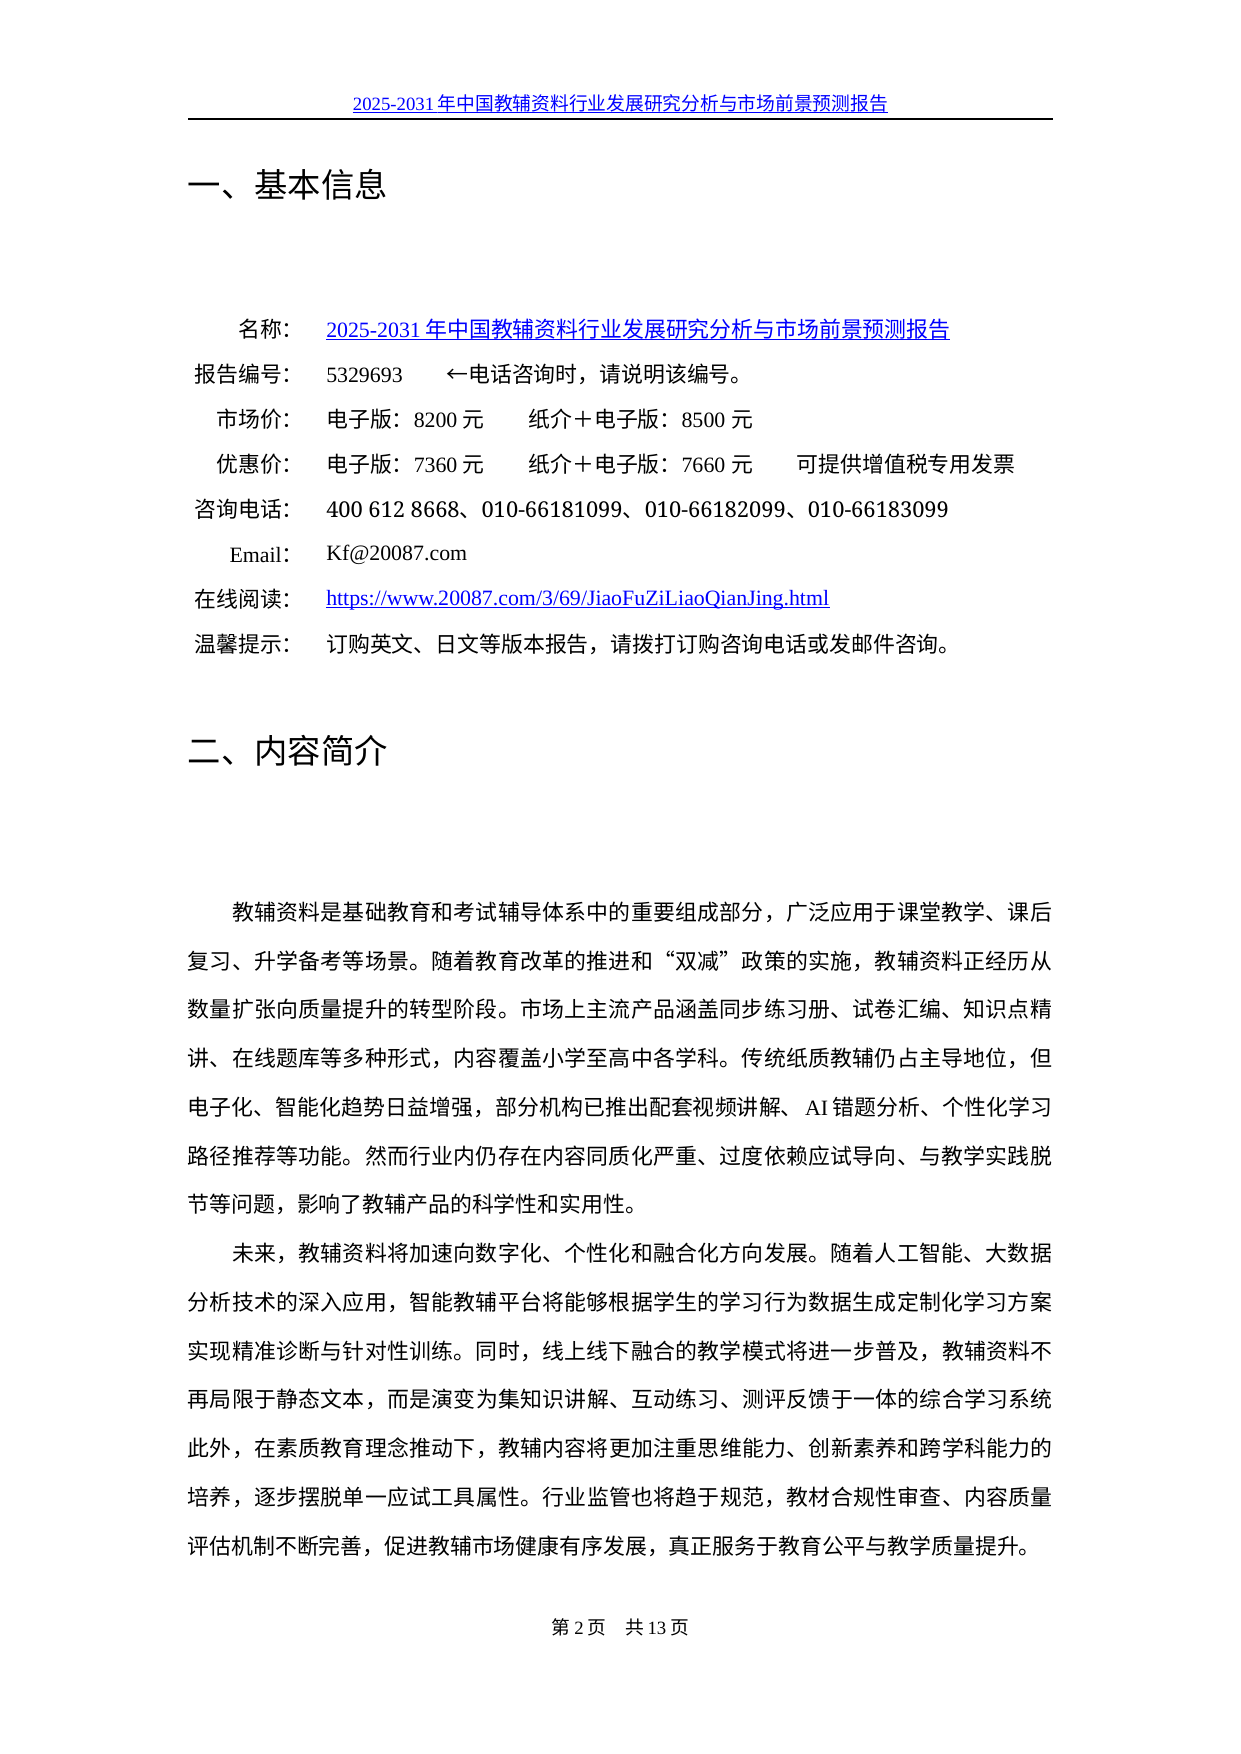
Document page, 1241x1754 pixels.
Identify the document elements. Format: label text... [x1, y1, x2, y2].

table_cell 报告编号： [167, 357, 315, 402]
table_cell 咨询电话： [167, 492, 315, 537]
table_cell 电子版：7360 元 纸介＋电子版：7660 元 可提供增值税专用发票 [315, 447, 1073, 492]
table_header 2025-2031年中国教辅资料行业发展研究分析与市场前景预测报告 [315, 312, 1073, 357]
title 一、基本信息 [187, 150, 1053, 215]
table_cell Kf@20087.com [315, 537, 1073, 582]
table_cell 电子版：8200 元 纸介＋电子版：8500 元 [315, 402, 1073, 447]
table_cell 温馨提示： [167, 627, 315, 672]
table_cell 订购英文、日文等版本报告，请拨打订购咨询电话或发邮件咨询。 [315, 627, 1073, 672]
title 二、内容简介 [187, 717, 1053, 782]
table_cell 市场价： [167, 402, 315, 447]
table_header 名称： [167, 312, 315, 357]
table_cell 5329693 ←电话咨询时，请说明该编号。 [315, 357, 1073, 402]
table_cell 400 612 8668、010-66181099、010-66182099、010-66183099 [315, 492, 1073, 537]
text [187, 894, 1053, 1561]
table_cell 优惠价： [167, 447, 315, 492]
table_cell 在线阅读： [167, 582, 315, 627]
table_cell Email： [167, 537, 315, 582]
table_cell [315, 582, 1073, 627]
